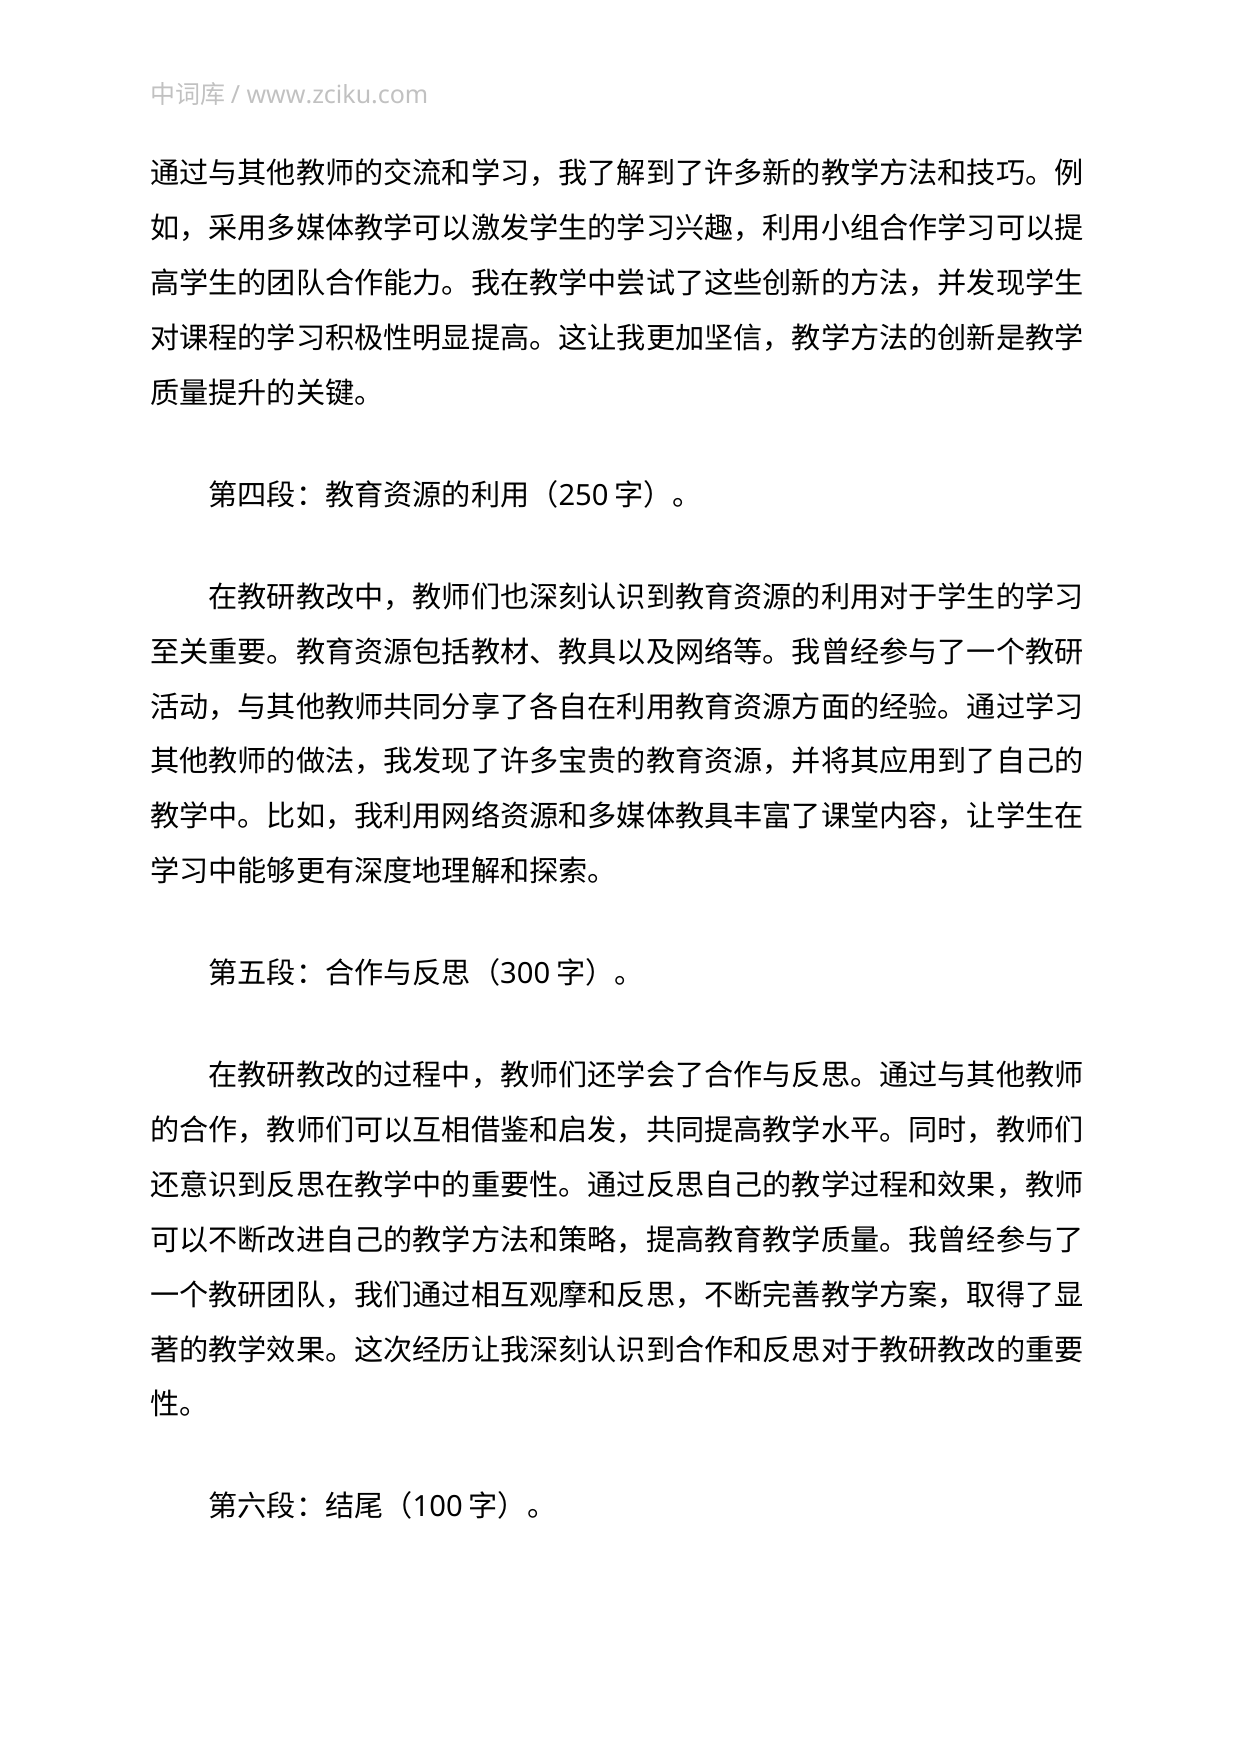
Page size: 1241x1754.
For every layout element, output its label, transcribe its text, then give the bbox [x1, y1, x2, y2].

text 第六段：结尾（100字）。 [150, 1483, 1090, 1525]
text 第五段：合作与反思（300字）。 [150, 949, 1090, 992]
text 在教研教改中，教师们也深刻认识到教育资源的利用对于学生的学习至关重要。教育资源包括教材、教具以及网络等。我曾经参与了一个教研活动，与其他教师共同分享了各自在利用教育资源方面的经验。通过学习其他教师的做法，我发现了许多宝贵的教育资源，并将其应用到了自己的教学中。比如，我利用网络资源和多媒体教具丰富了课堂内容，让学生在学习中能够更有深度地理解和探索。 [150, 573, 1090, 890]
text 在教研教改的过程中，教师们还学会了合作与反思。通过与其他教师的合作，教师们可以互相借鉴和启发，共同提高教学水平。同时，教师们还意识到反思在教学中的重要性。通过反思自己的教学过程和效果，教师可以不断改进自己的教学方法和策略，提高教育教学质量。我曾经参与了一个教研团队，我们通过相互观摩和反思，不断完善教学方案，取得了显著的教学效果。这次经历让我深刻认识到合作和反思对于教研教改的重要性。 [150, 1052, 1090, 1423]
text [150, 150, 1090, 412]
text 第四段：教育资源的利用（250字）。 [150, 471, 1090, 514]
